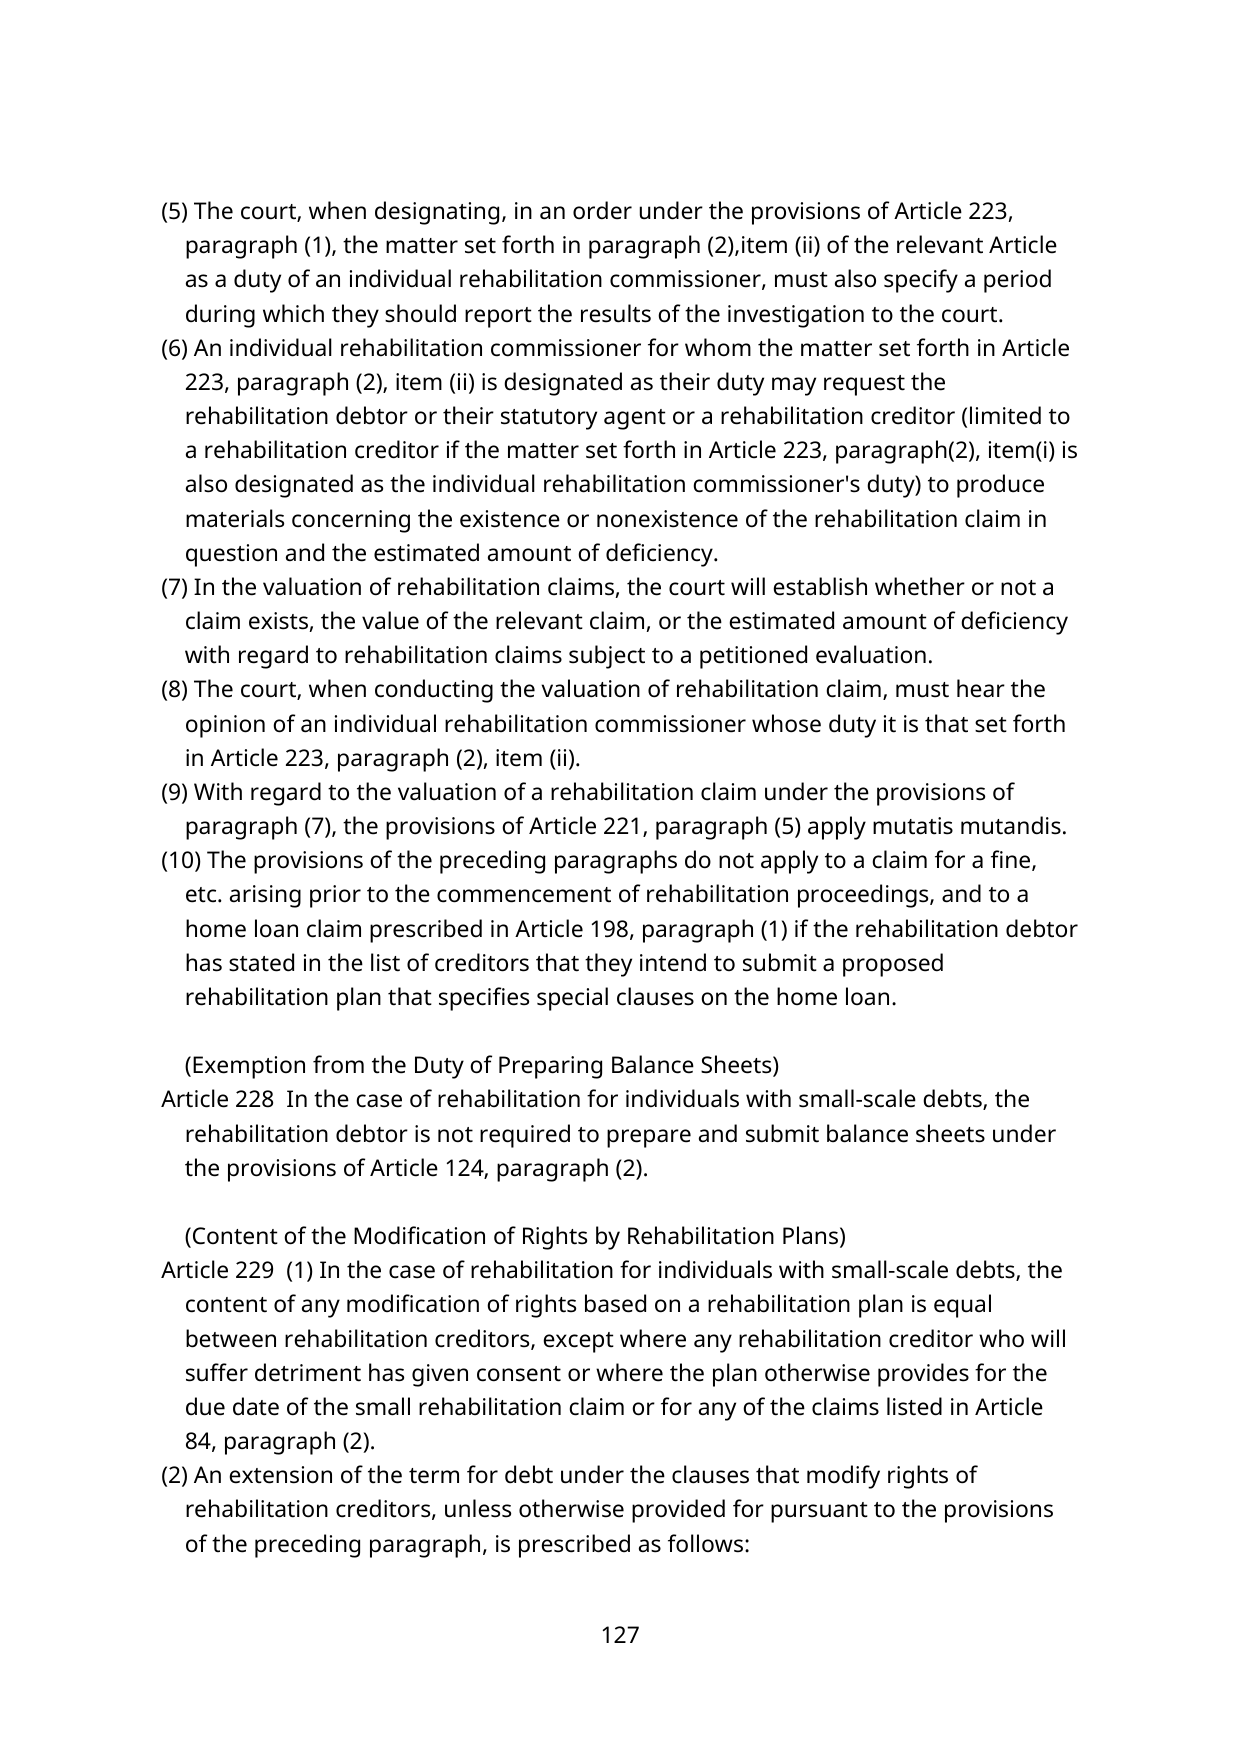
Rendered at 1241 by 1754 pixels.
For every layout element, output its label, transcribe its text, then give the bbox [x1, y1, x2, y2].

text (10) The provisions of the preceding paragraphs do not apply to a claim for a fine, etc. arising prior to the commencement of rehabilitation proceedings, and to a home loan claim prescribed in Article 198, paragraph (1) if the rehabilitation debtor has stated in the list of creditors that they intend to submit a proposed rehabilitation plan that specifies special clauses on the home loan. [161, 843, 1079, 1014]
text Article 228 In the case of rehabilitation for individuals with small-scale debts, the rehabilitation debtor is not required to prepare and submit balance sheets under the provisions of Article 124, paragraph (2). [161, 1082, 1079, 1184]
text (5) The court, when designating, in an order under the provisions of Article 223, paragraph (1), the matter set forth in paragraph (2),item (ii) of the relevant Article as a duty of an individual rehabilitation commissioner, must also specify a period during which they should report the results of the investigation to the court. [161, 194, 1079, 330]
text Article 229 (1) In the case of rehabilitation for individuals with small-scale debts, the content of any modification of rights based on a rehabilitation plan is equal between rehabilitation creditors, except where any rehabilitation creditor who will suffer detriment has given consent or where the plan otherwise provides for the due date of the small rehabilitation claim or for any of the claims listed in Article 84, paragraph (2). [161, 1253, 1079, 1458]
text (9) With regard to the valuation of a rehabilitation claim under the provisions of paragraph (7), the provisions of Article 221, paragraph (5) apply mutatis mutandis. [161, 774, 1079, 843]
text (Exemption from the Duty of Preparing Balance Sheets) [184, 1048, 1079, 1082]
text (Content of the Modification of Rights by Rehabilitation Plans) [184, 1219, 1079, 1253]
text (2) An extension of the term for debt under the clauses that modify rights of rehabilitation creditors, unless otherwise provided for pursuant to the provisions of the preceding paragraph, is prescribed as follows: [161, 1458, 1079, 1560]
text (6) An individual rehabilitation commissioner for whom the matter set forth in Article 223, paragraph (2), item (ii) is designated as their duty may request the rehabilitation debtor or their statutory agent or a rehabilitation creditor (limited to a rehabilitation creditor if the matter set forth in Article 223, paragraph(2), item(i) is also designated as the individual rehabilitation commissioner's duty) to produce materials concerning the existence or nonexistence of the rehabilitation claim in question and the estimated amount of deficiency. [161, 330, 1079, 569]
text (7) In the valuation of rehabilitation claims, the court will establish whether or not a claim exists, the value of the relevant claim, or the estimated amount of deficiency with regard to rehabilitation claims subject to a petitioned evaluation. [161, 569, 1079, 672]
text (8) The court, when conducting the valuation of rehabilitation claim, must hear the opinion of an individual rehabilitation commissioner whose duty it is that set forth in Article 223, paragraph (2), item (ii). [161, 672, 1079, 774]
